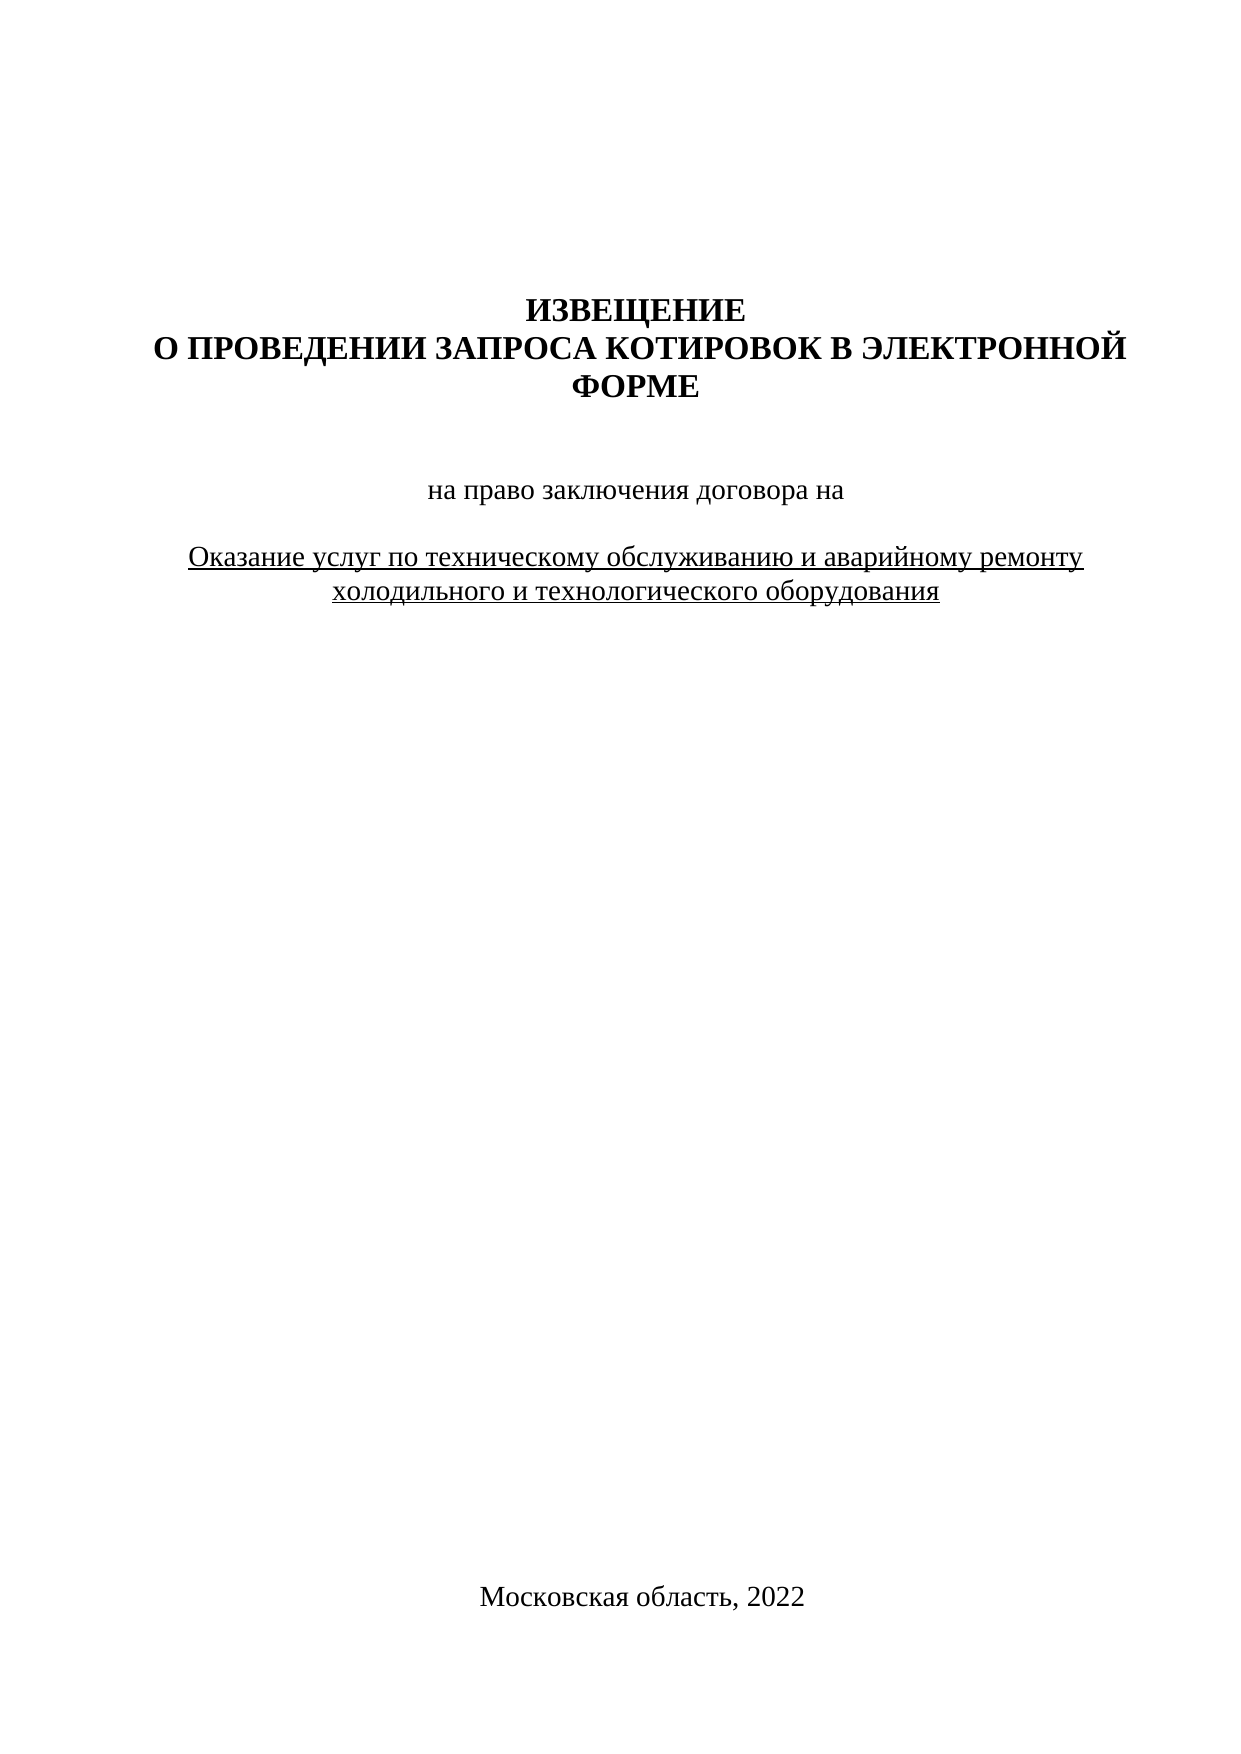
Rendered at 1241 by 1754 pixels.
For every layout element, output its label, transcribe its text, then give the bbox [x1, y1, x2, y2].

text Оказание услуг по техническому обслуживанию и аварийному ремонту холодильного и технологического оборудования [118, 539, 1153, 606]
text О ПРОВЕДЕНИИ ЗАПРОСА КОТИРОВОК В ЭЛЕКТРОННОЙ ФОРМЕ [118, 328, 1153, 405]
text на право заключения договора на [118, 472, 1153, 506]
text ИЗВЕЩЕНИЕ [118, 290, 1153, 328]
text Московская область, 2022 [131, 1579, 1153, 1612]
